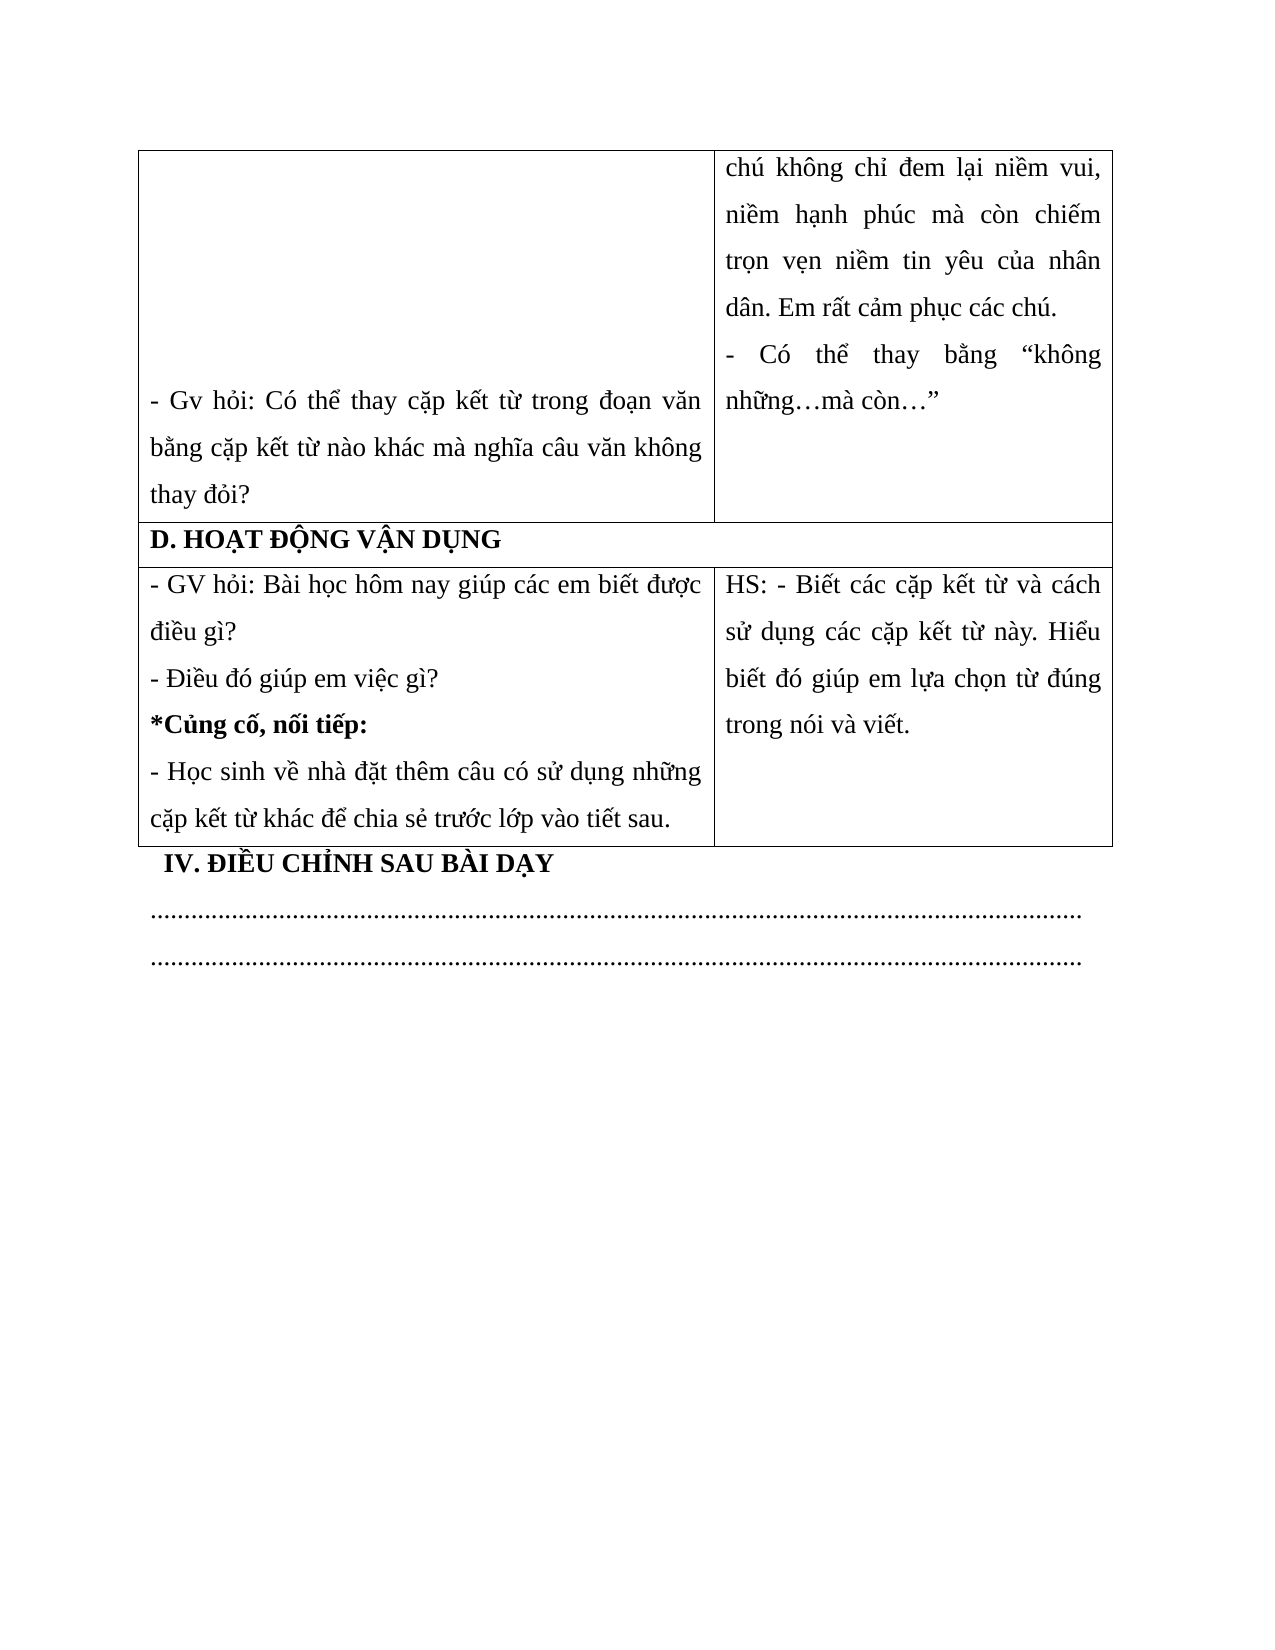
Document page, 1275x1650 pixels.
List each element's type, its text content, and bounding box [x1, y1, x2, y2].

text .......................................................................................................................................... [150, 894, 1125, 925]
text .......................................................................................................................................... [150, 940, 1125, 971]
table_cell D. HOẠT ĐỘNG VẬN DỤNG [139, 523, 1112, 567]
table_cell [139, 151, 714, 522]
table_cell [715, 151, 1112, 522]
table_cell - GV hỏi: Bài học hôm nay giúp các em biết được điều gì? - Điều đó giúp em việc gì? *Củng cố, nối tiếp: - Học sinh về nhà đặt thêm câu có sử dụng những cặp kết từ khác để chia sẻ trước lớp vào tiết sau. [139, 568, 714, 846]
text IV. ĐIỀU CHỈNH SAU BÀI DẠY [150, 847, 1125, 878]
table_cell HS: - Biết các cặp kết từ và cách sử dụng các cặp kết từ này. Hiểu biết đó giúp em lựa chọn từ đúng trong nói và viết. [715, 568, 1112, 846]
